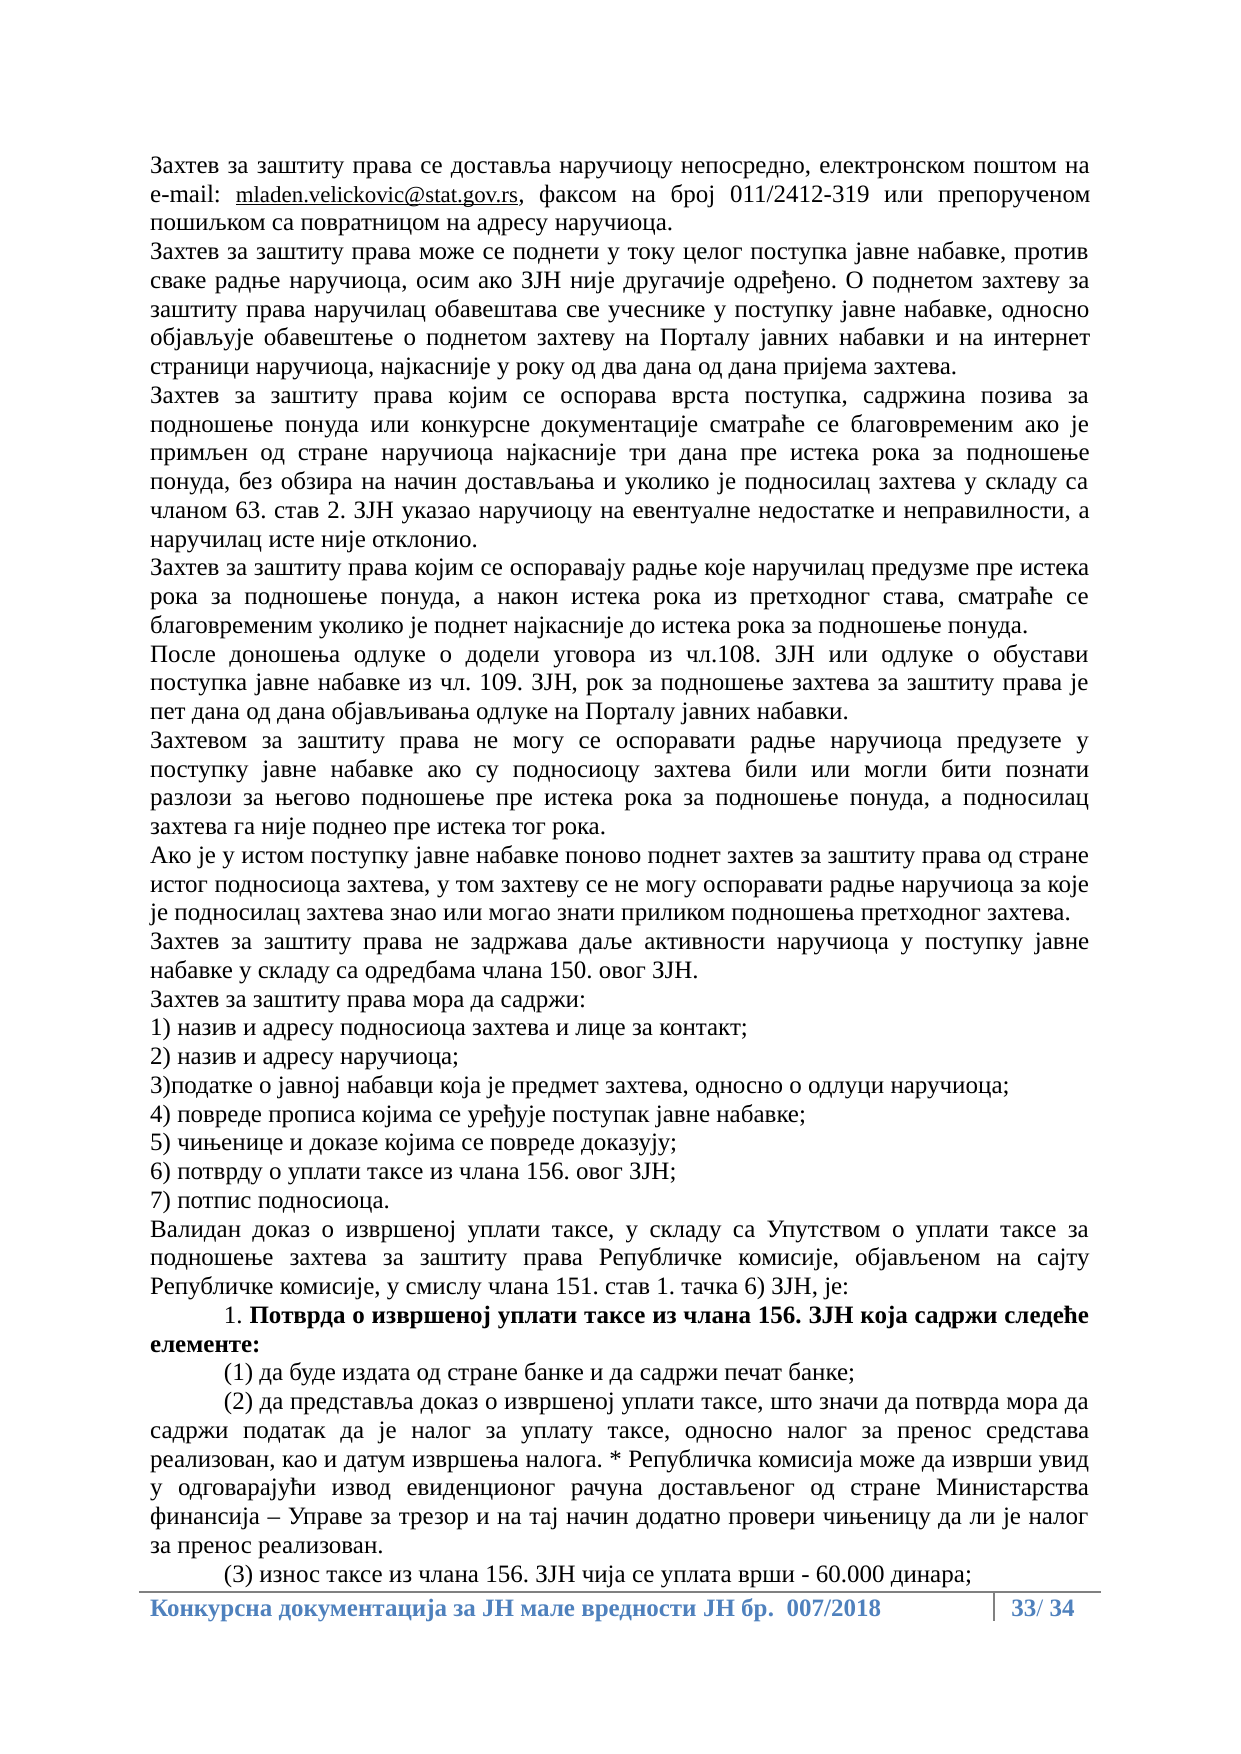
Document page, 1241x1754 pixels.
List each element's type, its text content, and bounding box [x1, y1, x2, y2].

text (1) да буде издата од стране банке и да садржи печат банке; [150, 1357, 1090, 1386]
text 5) чињенице и доказе којима се повреде доказују; [150, 1127, 1090, 1156]
text 1. Потврда о извршеној уплати таксе из члана 156. ЗЈН која садржи следеће елементе: [150, 1300, 1090, 1357]
text (3) износ таксе из члана 156. ЗЈН чија се уплата врши - 60.000 динара; [150, 1559, 1090, 1587]
text Захтев за заштиту права мора да садржи: [150, 984, 1090, 1012]
text 3)податке о јавној набавци која је предмет захтева, односно о одлуци наручиоца; [150, 1070, 1090, 1099]
text 6) потврду о уплати таксе из члана 156. овог ЗЈН; [150, 1156, 1090, 1185]
text 4) повреде прописа којима се уређује поступак јавне набавке; [150, 1099, 1090, 1127]
text 2) назив и адресу наручиоца; [150, 1041, 1090, 1070]
text 7) потпис подносиоца. [150, 1185, 1090, 1214]
text Захтев за заштиту права којим се оспорава врста поступка, садржина позива за подношење понуда или конкурсне документације сматраће се благовременим ако је примљен од стране наручиоца најкасније три дана пре истека рока за подношење понуда, без обзира на начин достављања и уколико је подносилац захтева у складу са чланом 63. став 2. ЗЈН указао наручиоцу на евентуалне недостатке и неправилности, а наручилац исте није отклонио. [150, 380, 1090, 552]
text 1) назив и адресу подносиоца захтева и лице за контакт; [150, 1012, 1090, 1041]
text Захтев за заштиту права којим се оспоравају радње које наручилац предузме пре истека рока за подношење понуда, а након истека рока из претходног става, сматраће се благовременим уколико је поднет најкасније до истека рока за подношење понуда. [150, 552, 1090, 639]
text После доношења одлуке о додели уговора из чл.108. ЗЈН или одлуке о обустави поступка јавне набавке из чл. 109. ЗЈН, рок за подношење захтева за заштиту права је пет дана од дана објављивања одлуке на Порталу јавних набавки. [150, 639, 1090, 725]
text Ако је у истом поступку јавне набавке поново поднет захтев за заштиту права од стране истог подносиоца захтева, у том захтеву се не могу оспоравати радње наручиоца за које је подносилац захтева знао или могао знати приликом подношења претходног захтева. [150, 840, 1090, 926]
text (2) да представља доказ о извршеној уплати таксе, што значи да потврда мора да садржи податак да је налог за уплату таксе, односно налог за пренос средстава реализован, као и датум извршења налога. * Републичка комисија може да изврши увид у одговарајући извод евиденционог рачуна достављеног од стране Министарства финансија – Управе за трезор и на тај начин додатно провери чињеницу да ли је налог за пренос реализован. [150, 1386, 1090, 1559]
text Захтев за заштиту права не задржава даље активности наручиоца у поступку јавне набавке у складу са одредбама члана 150. овог ЗЈН. [150, 926, 1090, 984]
text Валидан доказ о извршеној уплати таксе, у складу са Упутством о уплати таксе за подношење захтева за заштиту права Републичке комисије, објављеном на сајту Републичке комисије, у смислу члана 151. став 1. тачка 6) ЗЈН, је: [150, 1214, 1090, 1300]
text Захтевом за заштиту права не могу се оспоравати радње наручиоца предузете у поступку јавне набавке ако су подносиоцу захтева били или могли бити познати разлози за његово подношење пре истека рока за подношење понуда, а подносилац захтева га није поднео пре истека тог рока. [150, 725, 1090, 840]
text Захтев за заштиту права може се поднети у току целог поступка јавне набавке, против сваке радње наручиоца, осим ако ЗЈН није другачије одређено. О поднетом захтеву за заштиту права наручилац обавештава све учеснике у поступку јавне набавке, односно објављује обавештење о поднетом захтеву на Порталу јавних набавки и на интернет страници наручиоца, најкасније у року од два дана од дана пријема захтева. [150, 236, 1090, 380]
text Захтев за заштиту права се доставља наручиоцу непосредно, електронском поштом на e-mail: mladen.velickovic@stat.gov.rs, факсом на број 011/2412-319 или препорученом пошиљком са повратницом на адресу наручиоца. [150, 150, 1090, 236]
